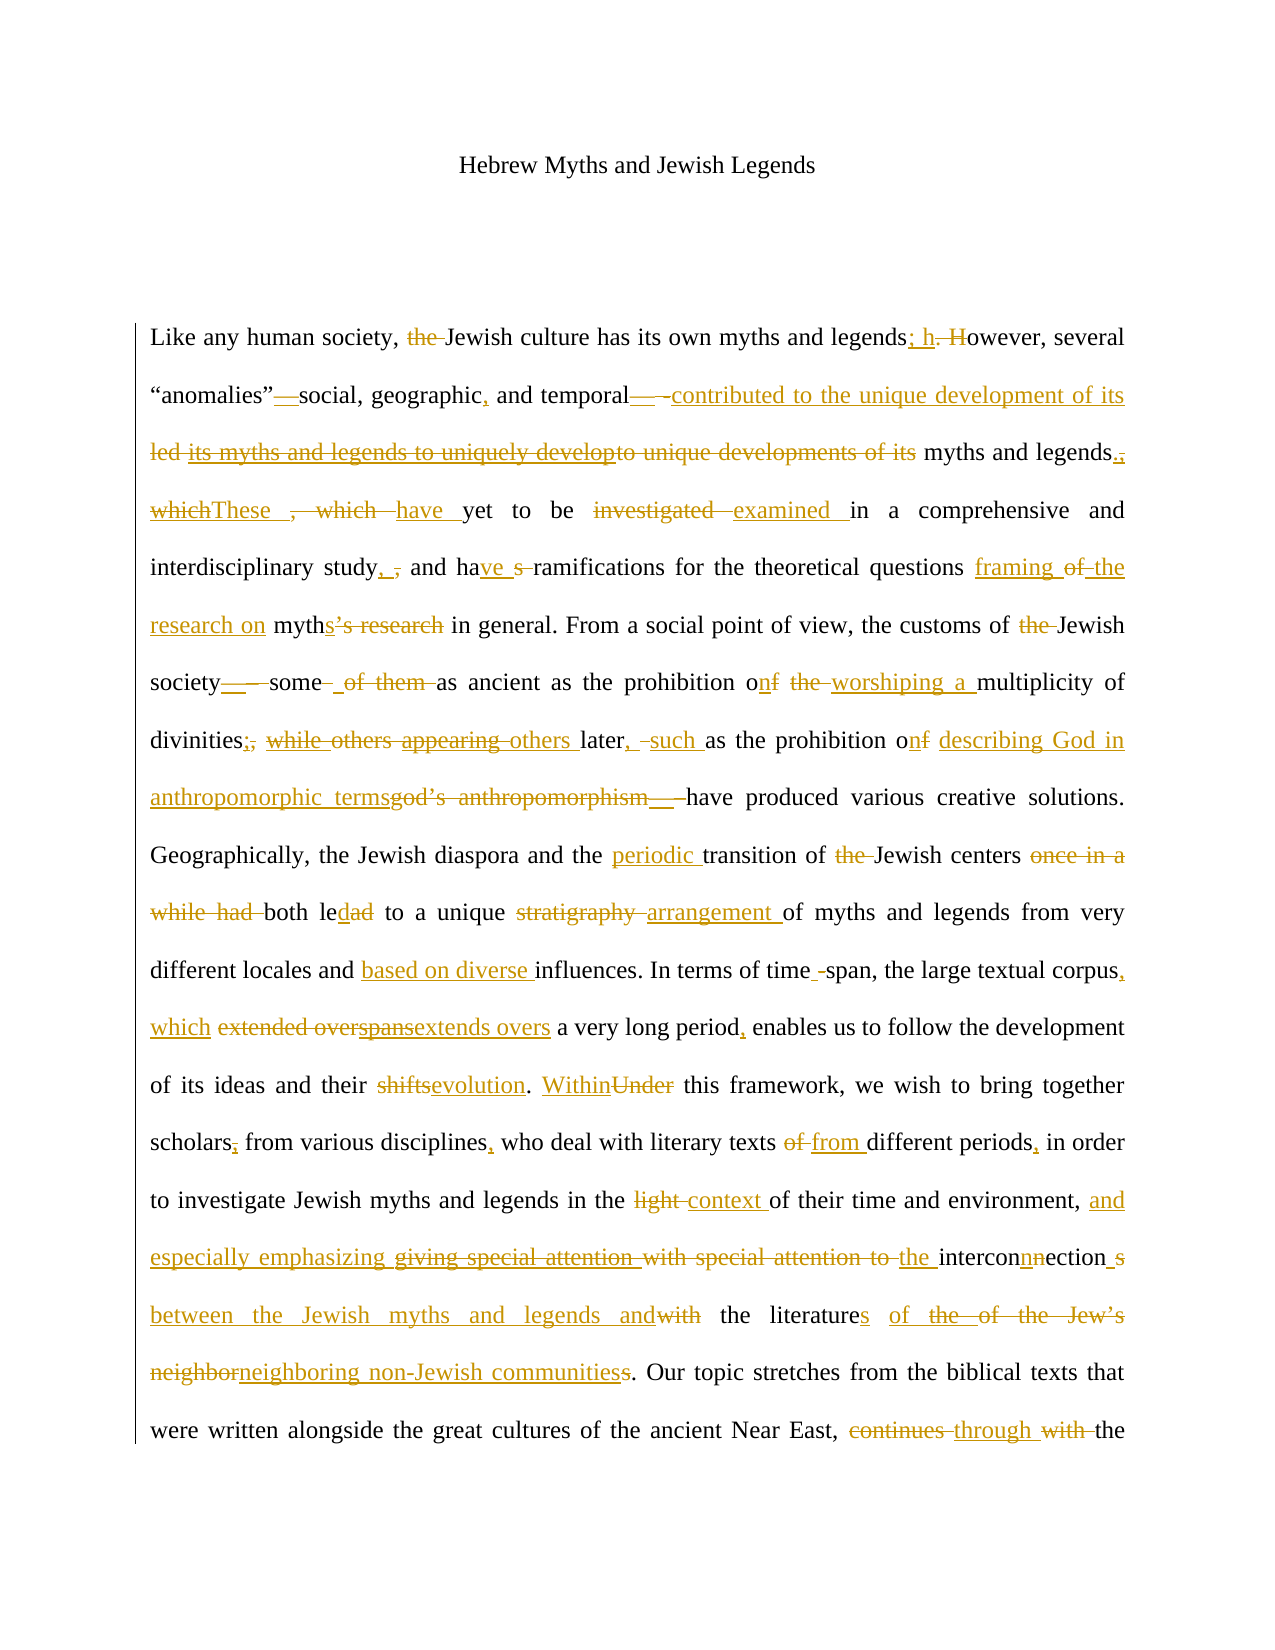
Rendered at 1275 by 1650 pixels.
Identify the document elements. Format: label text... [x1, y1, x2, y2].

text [150, 322, 1125, 1444]
text Hebrew Myths and Jewish Legends [150, 150, 1125, 179]
